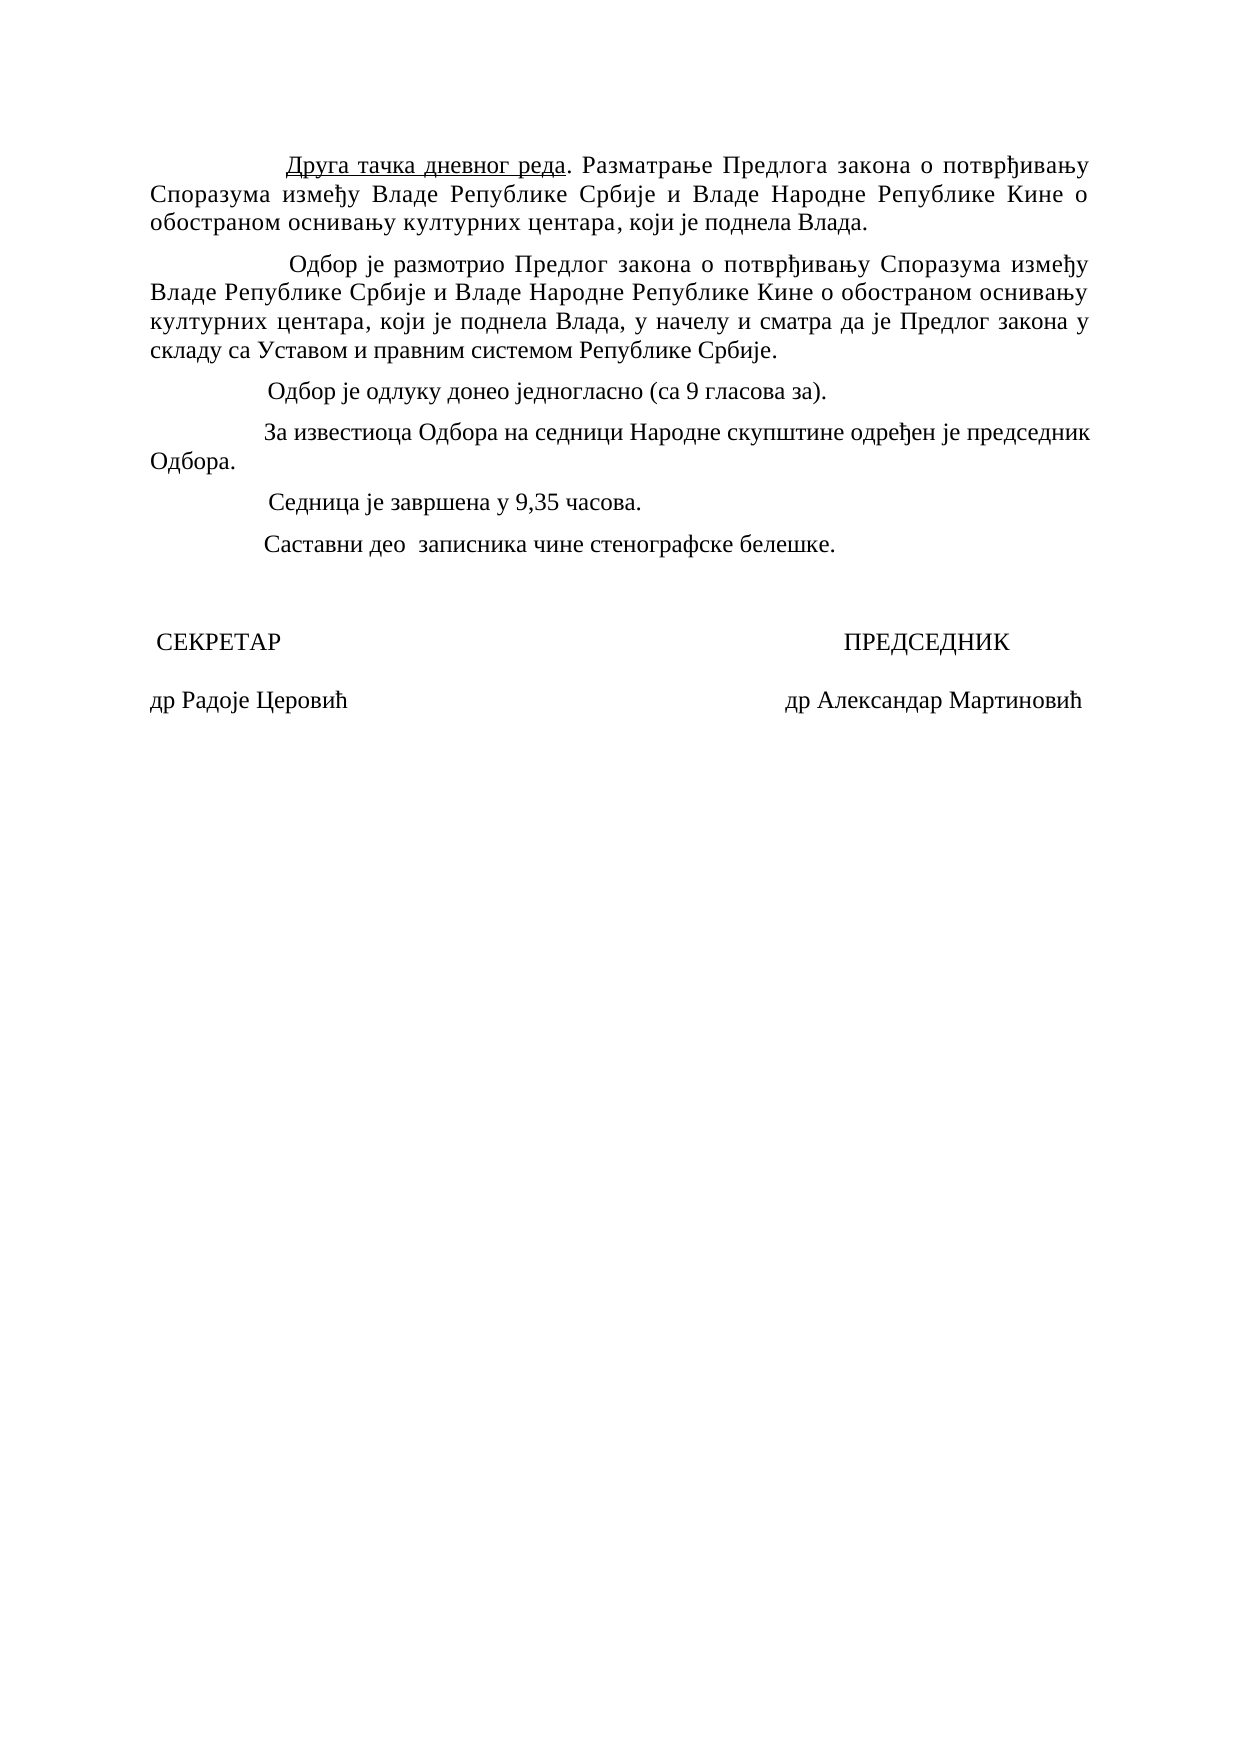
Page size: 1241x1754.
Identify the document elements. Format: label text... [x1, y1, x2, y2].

text Седница је завршена у 9,35 часова. [150, 487, 1090, 516]
text За известиоца Одбора на седници Народне скупштине одређен је председник Одбора. [150, 417, 1090, 475]
text СЕКРЕТАР ПРЕДСЕДНИК [150, 627, 1090, 656]
text Саставни део записника чине стенографске белешке. [150, 529, 1090, 557]
text Одбор је размотрио Предлог закона о потврђивању Споразума између Владе Републике Србије и Владе Народне Републике Кине о обостраном оснивању културних центара, који је поднела Влада, у начелу и сматра да је Предлог закона у складу са Уставом и правним системом Републике Србије. [150, 249, 1090, 364]
text Одбор је одлуку донео једногласно (са 9 гласова за). [150, 376, 1090, 405]
text Друга тачка дневног реда. Разматрање Предлога закона о потврђивању Споразума између Владе Републике Србије и Владе Народне Републике Кине о обостраном оснивању културних центара, који је поднела Влада. [150, 150, 1090, 236]
text др Радоје Церовић др Александар Мартиновић [150, 685, 1090, 714]
